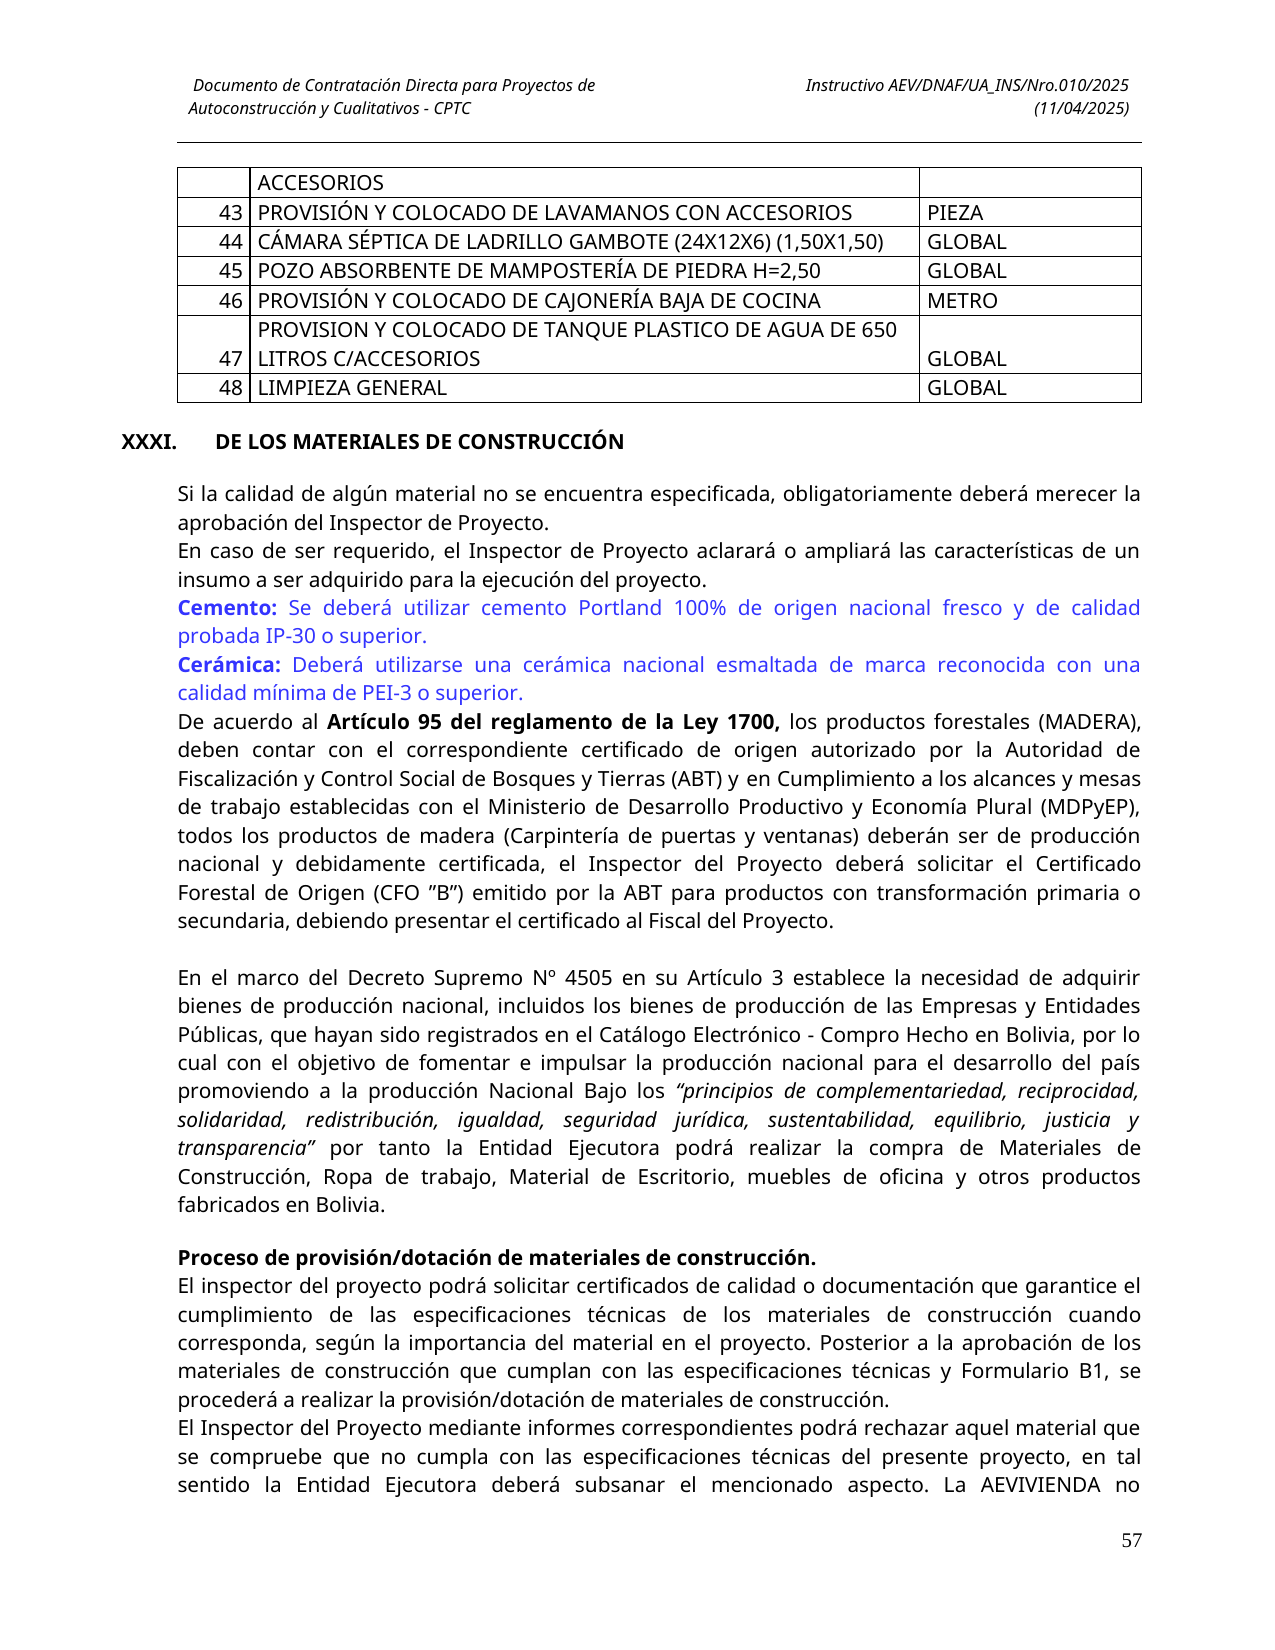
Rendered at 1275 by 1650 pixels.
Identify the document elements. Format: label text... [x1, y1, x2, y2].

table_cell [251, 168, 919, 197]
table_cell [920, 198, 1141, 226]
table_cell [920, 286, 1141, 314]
text Cerámica: Deberá utilizarse una cerámica nacional esmaltada de marca reconocida con una calidad mínima de PEI-3 o superior. [177, 650, 1142, 707]
text En el marco del Decreto Supremo Nº 4505 en su Artículo 3 establece la necesidad de adquirir bienes de producción nacional, incluidos los bienes de producción de las Empresas y Entidades Públicas, que hayan sido registrados en el Catálogo Electrónico - Compro Hecho en Bolivia, por lo cual con el objetivo de fomentar e impulsar la producción nacional para el desarrollo del país promoviendo a la producción Nacional Bajo los “principios de complementariedad, reciprocidad, solidaridad, redistribución, igualdad, seguridad jurídica, sustentabilidad, equilibrio, justicia y transparencia” por tanto la Entidad Ejecutora podrá realizar la compra de Materiales de Construcción, Ropa de trabajo, Material de Escritorio, muebles de oficina y otros productos fabricados en Bolivia. [177, 963, 1142, 1219]
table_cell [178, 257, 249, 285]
list DE LOS MATERIALES DE CONSTRUCCIÓN [177, 427, 1142, 455]
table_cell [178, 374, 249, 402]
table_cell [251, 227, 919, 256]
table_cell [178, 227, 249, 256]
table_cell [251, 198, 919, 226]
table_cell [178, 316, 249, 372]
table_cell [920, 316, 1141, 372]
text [177, 1413, 1142, 1499]
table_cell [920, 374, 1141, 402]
text Proceso de provisión/dotación de materiales de construcción. [177, 1243, 1142, 1271]
text El inspector del proyecto podrá solicitar certificados de calidad o documentación que garantice el cumplimiento de las especificaciones técnicas de los materiales de construcción cuando corresponda, según la importancia del material en el proyecto. Posterior a la aprobación de los materiales de construcción que cumplan con las especificaciones técnicas y Formulario B1, se procederá a realizar la provisión/dotación de materiales de construcción. [177, 1271, 1142, 1413]
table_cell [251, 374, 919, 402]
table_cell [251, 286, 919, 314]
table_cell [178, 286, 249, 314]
text De acuerdo al Artículo 95 del reglamento de la Ley 1700, los productos forestales (MADERA), deben contar con el correspondiente certificado de origen autorizado por la Autoridad de Fiscalización y Control Social de Bosques y Tierras (ABT) y en Cumplimiento a los alcances y mesas de trabajo establecidas con el Ministerio de Desarrollo Productivo y Economía Plural (MDPyEP), todos los productos de madera (Carpintería de puertas y ventanas) deberán ser de producción nacional y debidamente certificada, el Inspector del Proyecto deberá solicitar el Certificado Forestal de Origen (CFO ”B”) emitido por la ABT para productos con transformación primaria o secundaria, debiendo presentar el certificado al Fiscal del Proyecto. [177, 707, 1142, 934]
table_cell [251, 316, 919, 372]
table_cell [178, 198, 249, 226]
text En caso de ser requerido, el Inspector de Proyecto aclarará o ampliará las características de un insumo a ser adquirido para la ejecución del proyecto. [177, 536, 1142, 593]
text Cemento: Se deberá utilizar cemento Portland 100% de origen nacional fresco y de calidad probada IP-30 o superior. [177, 593, 1142, 650]
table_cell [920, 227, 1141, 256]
text Si la calidad de algún material no se encuentra especificada, obligatoriamente deberá merecer la aprobación del Inspector de Proyecto. [177, 479, 1142, 536]
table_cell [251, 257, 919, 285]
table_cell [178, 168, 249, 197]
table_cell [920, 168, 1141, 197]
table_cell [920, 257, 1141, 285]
